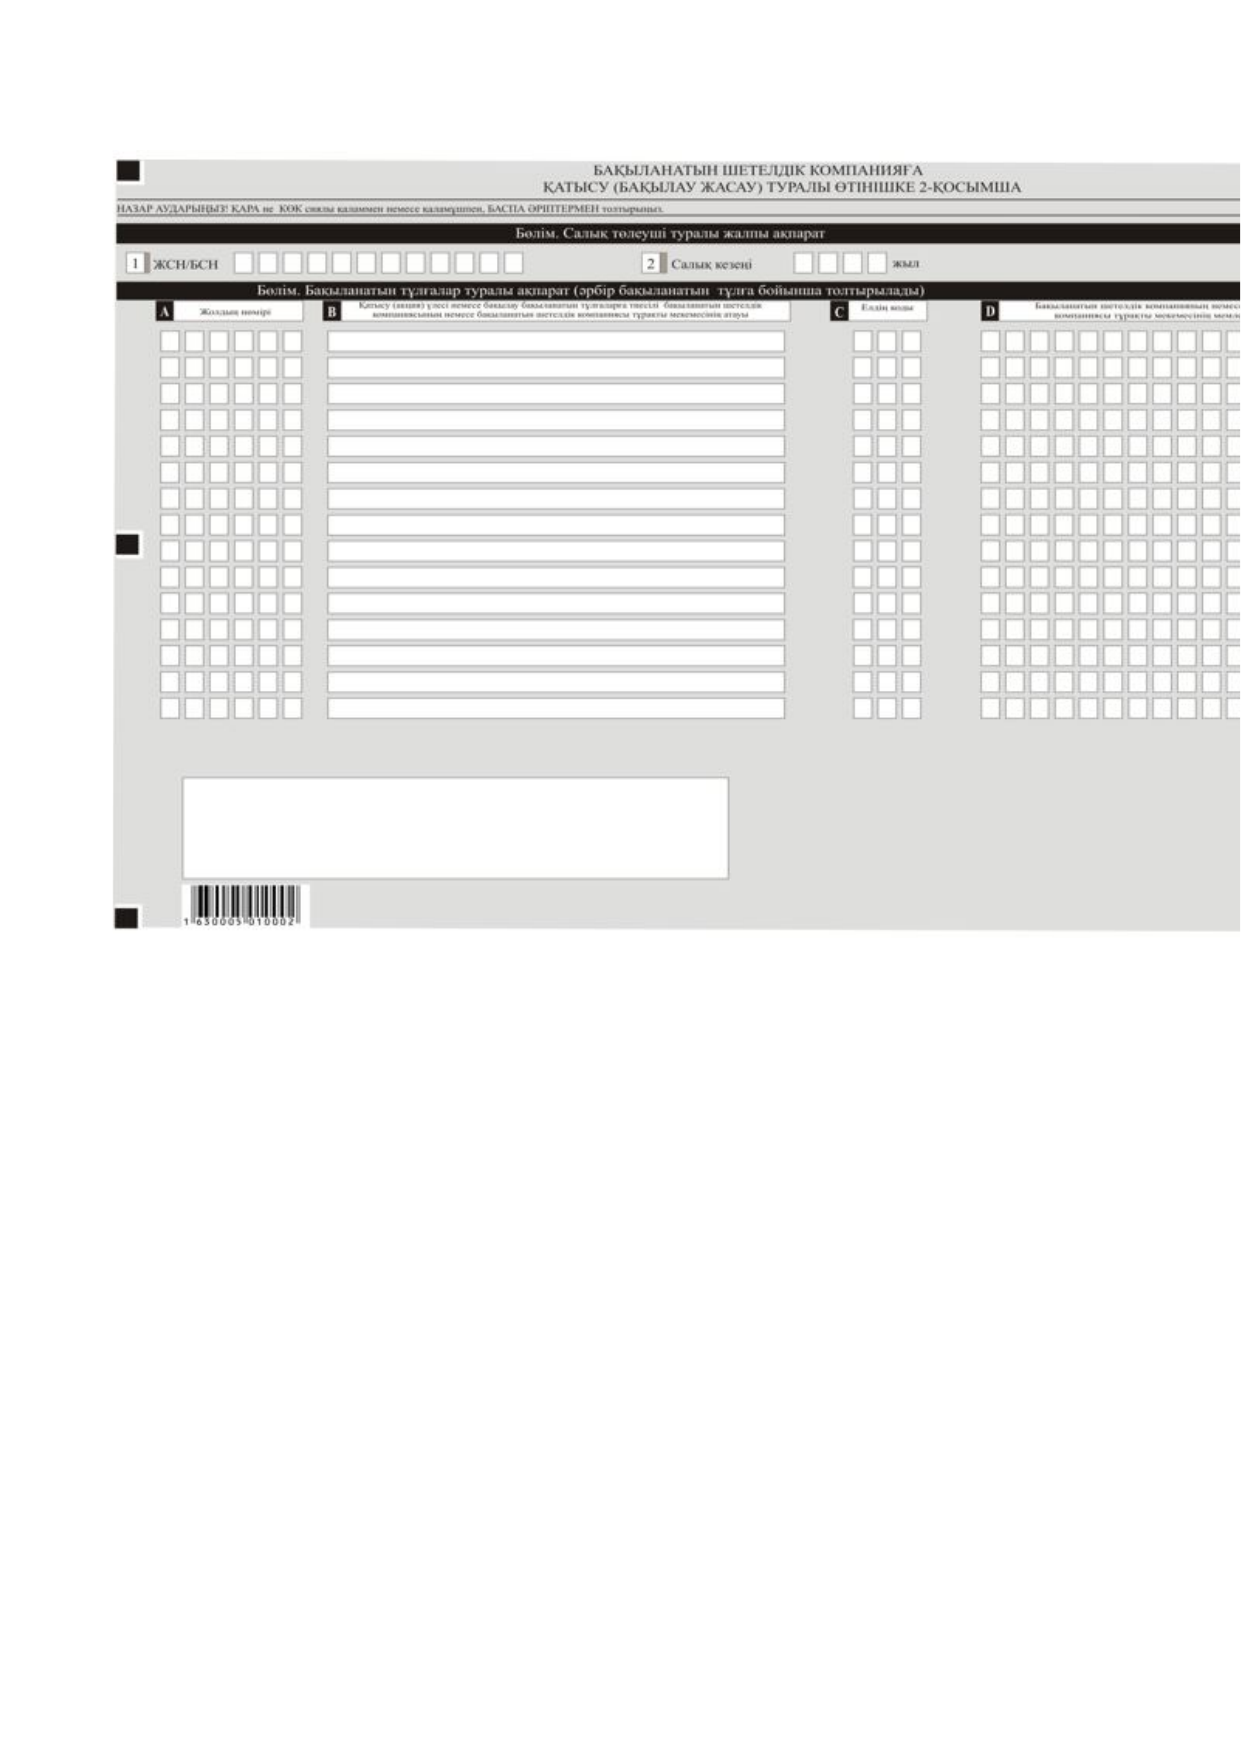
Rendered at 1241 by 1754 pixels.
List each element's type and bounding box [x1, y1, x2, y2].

picture [112, 150, 1241, 938]
